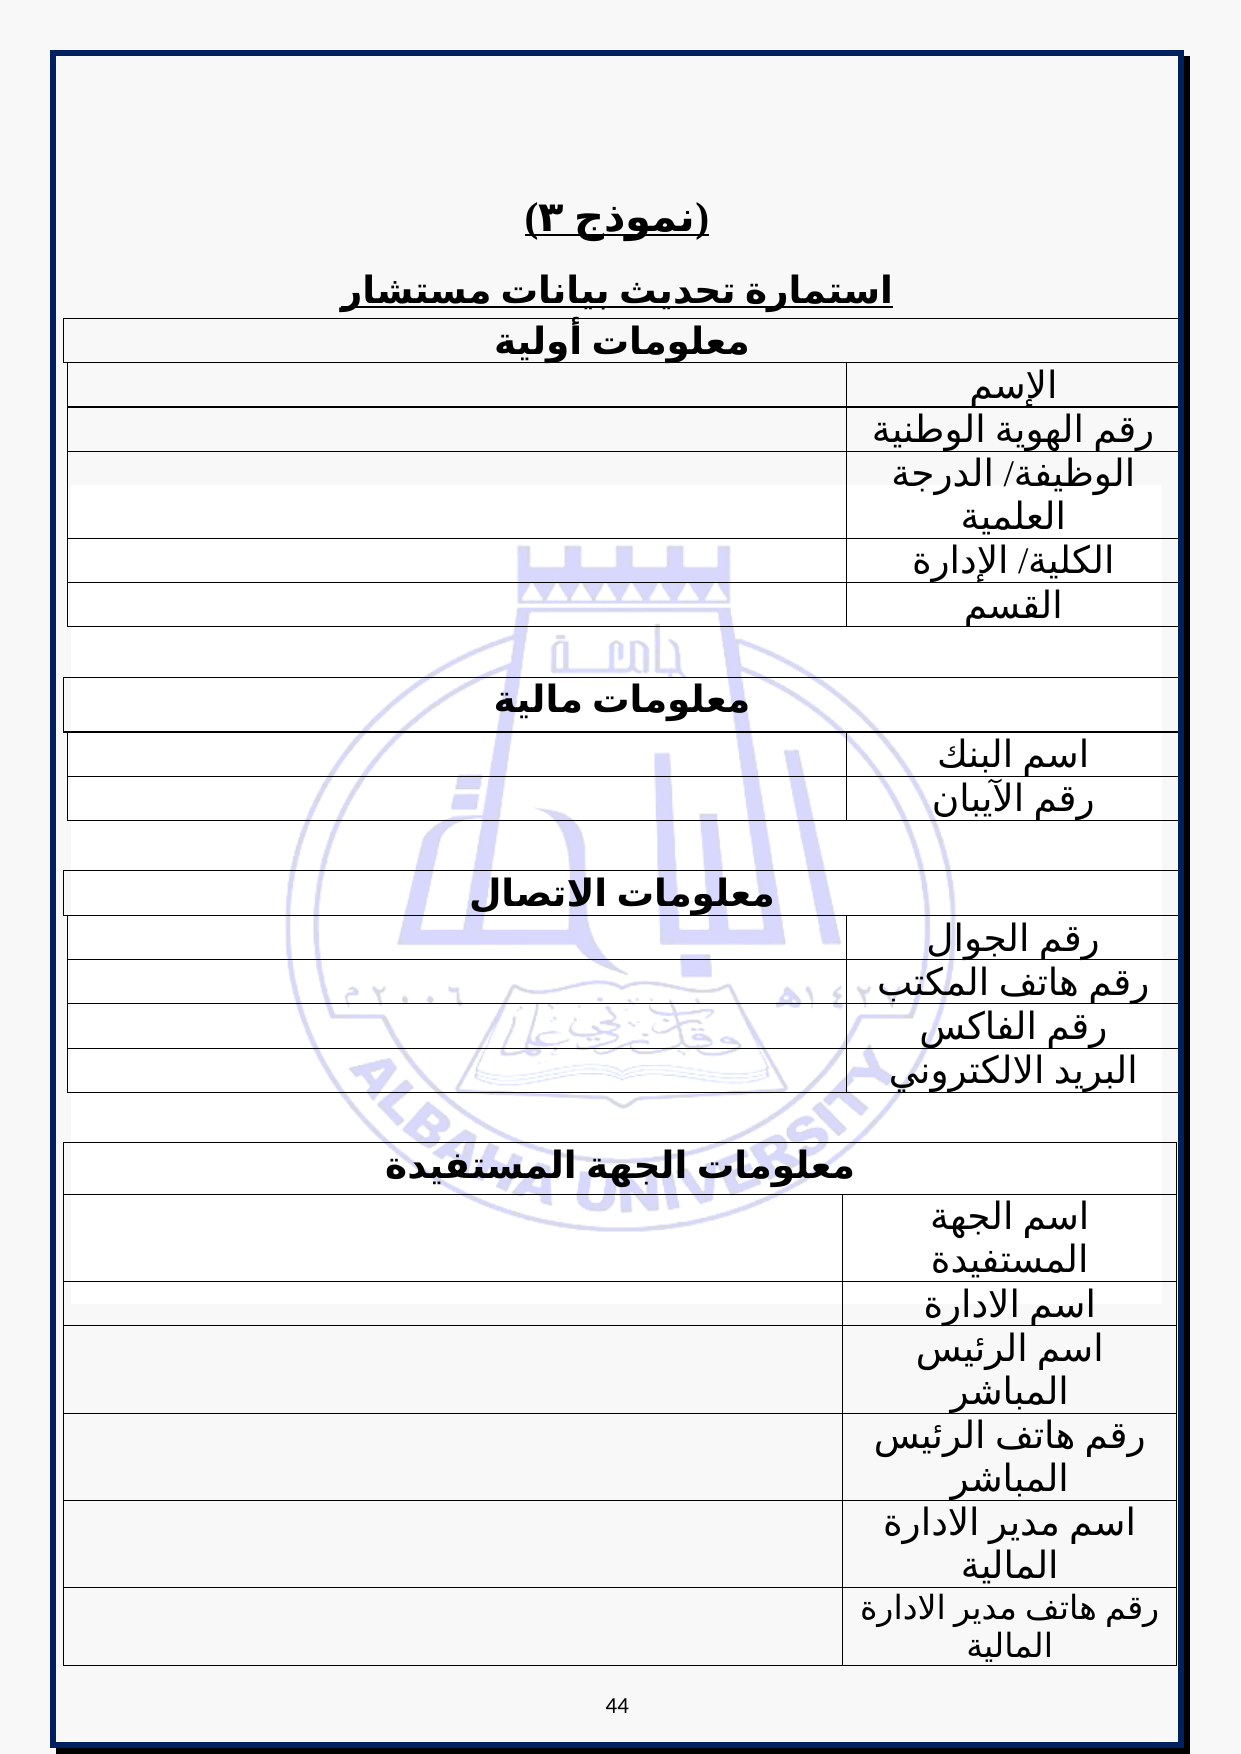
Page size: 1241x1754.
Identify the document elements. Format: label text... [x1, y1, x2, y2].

table_cell [64, 1282, 842, 1325]
table_header معلومات الجهة المستفيدة [64, 1143, 1176, 1194]
table_cell اسم البنك [847, 733, 1178, 776]
table_cell رقم الهوية الوطنية [847, 408, 1178, 451]
table_cell [68, 960, 846, 1003]
table_cell [68, 452, 846, 538]
table_cell البريد الالكتروني [847, 1049, 1178, 1092]
table_cell [68, 539, 846, 582]
table_cell اسم الجهة المستفيدة [843, 1195, 1176, 1281]
table_cell [68, 777, 846, 820]
table_cell [68, 916, 846, 959]
table_cell رقم الجوال [847, 916, 1178, 959]
table_cell [64, 1414, 842, 1500]
table_cell [68, 408, 846, 451]
table_cell الإسم [847, 363, 1178, 406]
table_cell القسم [847, 583, 1178, 626]
table_cell [64, 1195, 842, 1281]
table_cell الوظيفة/ الدرجة العلمية [847, 452, 1178, 538]
table_cell [68, 1049, 846, 1092]
text (نموذج ٣) [75, 192, 1159, 240]
table_cell [64, 1326, 842, 1412]
table_cell رقم الفاكس [847, 1004, 1178, 1047]
table_cell رقم الآيبان [847, 777, 1178, 820]
table_cell [68, 583, 846, 626]
table_cell اسم مدير الادارة المالية [843, 1501, 1176, 1587]
table_cell [64, 1501, 842, 1587]
table_header معلومات مالية [64, 678, 1178, 731]
table_cell اسم الادارة [843, 1282, 1176, 1325]
table_cell [68, 733, 846, 776]
table_cell رقم هاتف الرئيس المباشر [843, 1414, 1176, 1500]
text استمارة تحديث بيانات مستشار [75, 268, 1159, 312]
table_cell [68, 363, 846, 406]
table_cell الكلية/ الإدارة [847, 539, 1178, 582]
table_cell [68, 1004, 846, 1047]
table_header معلومات الاتصال [64, 871, 1178, 915]
table_cell [64, 1588, 842, 1665]
table_header معلومات أولية [64, 319, 1178, 362]
table_cell رقم هاتف المكتب [847, 960, 1178, 1003]
table_cell اسم الرئيس المباشر [843, 1326, 1176, 1412]
table_cell رقم هاتف مدير الادارة المالية [843, 1588, 1176, 1665]
